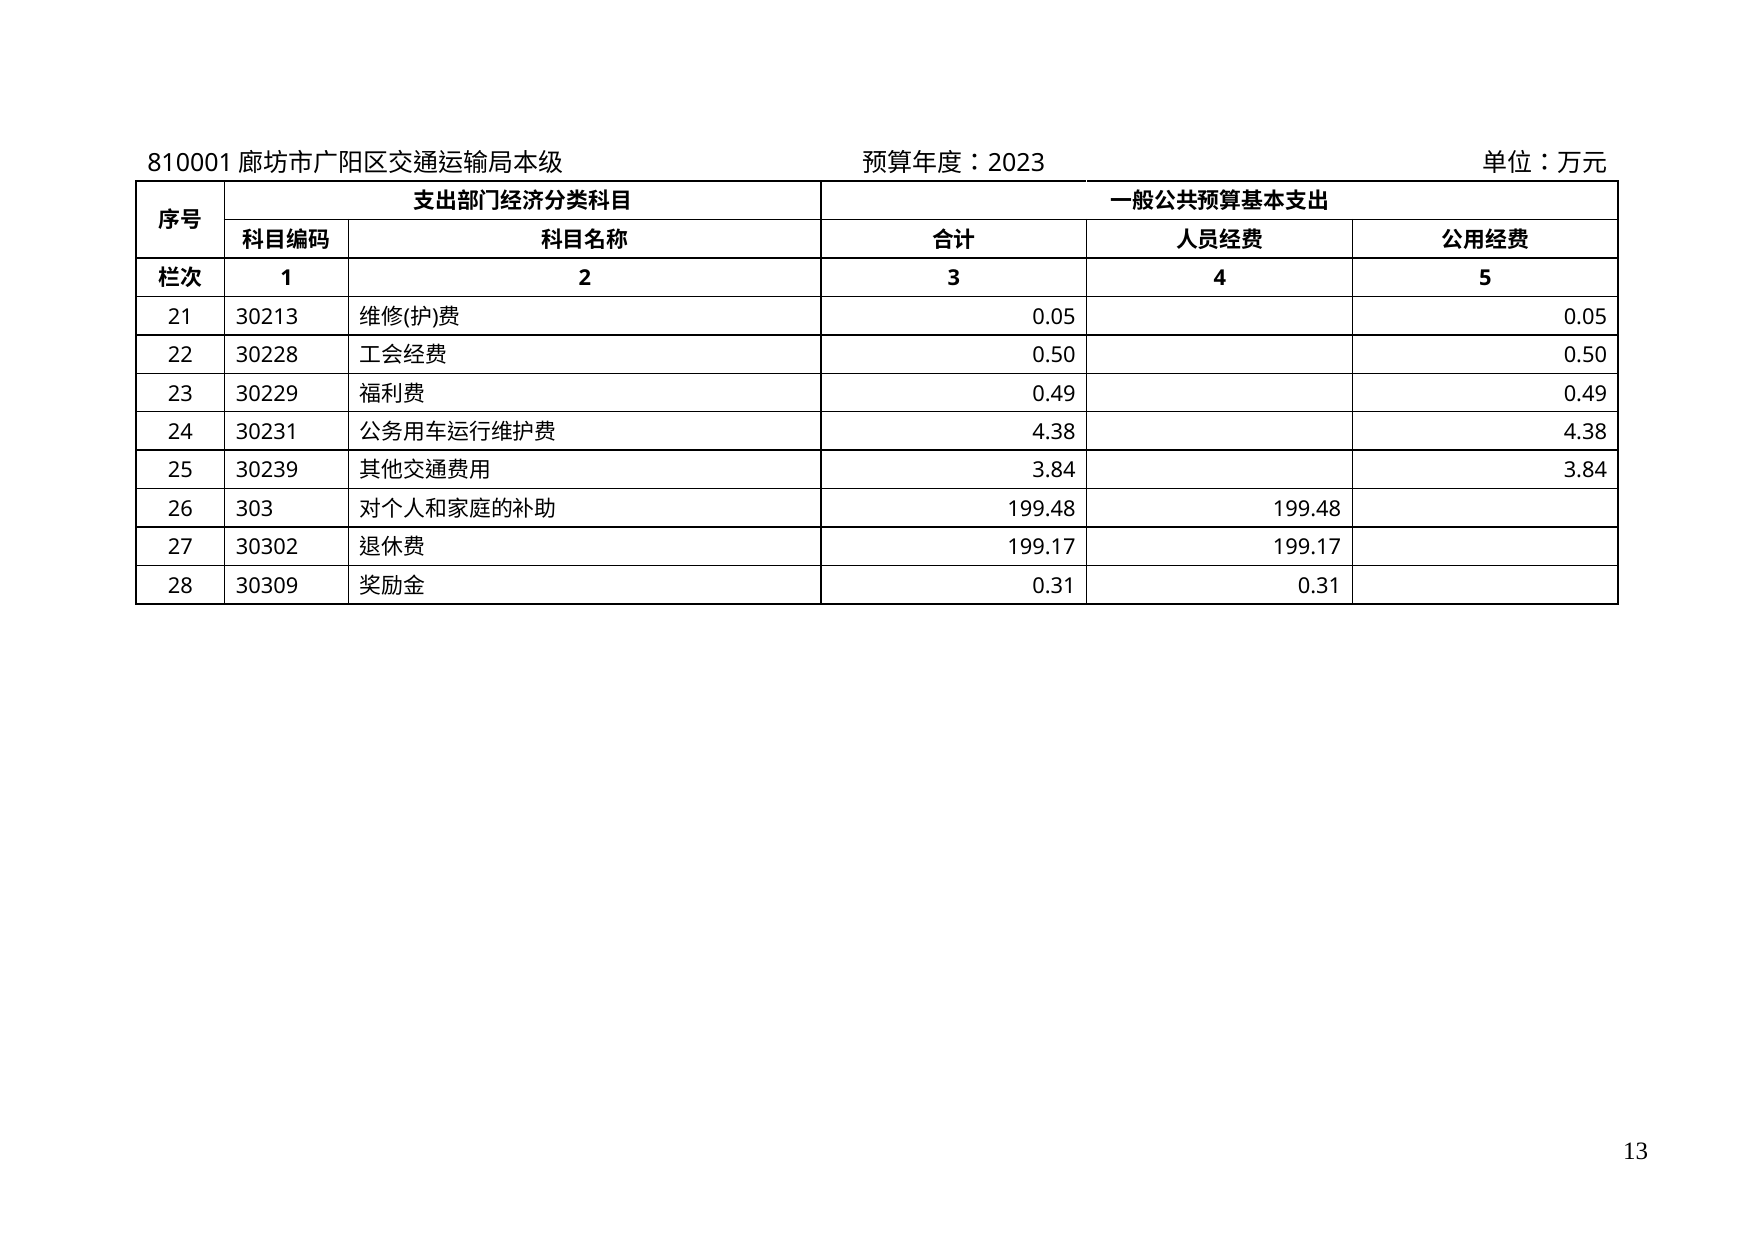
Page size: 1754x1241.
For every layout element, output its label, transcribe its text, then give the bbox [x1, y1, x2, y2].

table_cell 4 [1087, 259, 1352, 296]
table_cell 303 [225, 489, 348, 526]
table_cell 199.17 [1087, 528, 1352, 564]
table_cell 3.84 [822, 451, 1086, 488]
table_cell 福利费 [349, 374, 820, 411]
table_cell 199.48 [1087, 489, 1352, 526]
table_cell 24 [137, 412, 224, 449]
table_cell [1087, 336, 1352, 372]
table_cell 工会经费 [349, 336, 820, 372]
table_cell 25 [137, 451, 224, 488]
table_cell 30213 [225, 297, 348, 334]
table_cell 27 [137, 528, 224, 564]
table_cell 其他交通费用 [349, 451, 820, 488]
table_cell 一般公共预算基本支出 [822, 182, 1617, 219]
table_cell 栏次 [137, 259, 224, 296]
table_cell 支出部门经济分类科目 [225, 182, 820, 219]
table_cell 22 [137, 336, 224, 372]
table_cell 30229 [225, 374, 348, 411]
table_cell 21 [137, 297, 224, 334]
table_cell 0.31 [1087, 566, 1352, 603]
table_cell 0.31 [822, 566, 1086, 603]
table_cell 对个人和家庭的补助 [349, 489, 820, 526]
table_cell 30228 [225, 336, 348, 372]
table_cell 28 [137, 566, 224, 603]
table_cell 30231 [225, 412, 348, 449]
table_cell 3 [822, 259, 1086, 296]
table_cell 4.38 [1353, 412, 1617, 449]
table_cell 30239 [225, 451, 348, 488]
table_cell 维修(护)费 [349, 297, 820, 334]
table_header 单位：万元 [1087, 143, 1617, 180]
table_cell 26 [137, 489, 224, 526]
table_cell [1353, 528, 1617, 564]
table_cell 199.17 [822, 528, 1086, 564]
table_header 预算年度：2023 [822, 143, 1086, 180]
table_cell 30309 [225, 566, 348, 603]
table_cell 合计 [822, 220, 1086, 257]
table_cell 人员经费 [1087, 220, 1352, 257]
table_cell [1087, 374, 1352, 411]
table_cell 公用经费 [1353, 220, 1617, 257]
table_cell 公务用车运行维护费 [349, 412, 820, 449]
table_cell [1087, 451, 1352, 488]
table_cell 199.48 [822, 489, 1086, 526]
table_cell 5 [1353, 259, 1617, 296]
table_cell 1 [225, 259, 348, 296]
table_cell 科目编码 [225, 220, 348, 257]
table_cell 30302 [225, 528, 348, 564]
table_cell 0.49 [1353, 374, 1617, 411]
table_cell 2 [349, 259, 820, 296]
table_cell [1353, 489, 1617, 526]
table_cell 4.38 [822, 412, 1086, 449]
table_cell [1087, 297, 1352, 334]
table_cell 3.84 [1353, 451, 1617, 488]
table_cell 退休费 [349, 528, 820, 564]
table_cell 0.49 [822, 374, 1086, 411]
table_cell 序号 [137, 182, 224, 257]
table_cell [1353, 566, 1617, 603]
table_cell 0.05 [1353, 297, 1617, 334]
table_cell 科目名称 [349, 220, 820, 257]
table_cell 奖励金 [349, 566, 820, 603]
table_header 810001廊坊市广阳区交通运输局本级 [137, 143, 820, 180]
table_cell 0.50 [822, 336, 1086, 372]
table_cell [1087, 412, 1352, 449]
table_cell 0.05 [822, 297, 1086, 334]
table_cell 0.50 [1353, 336, 1617, 372]
table_cell 23 [137, 374, 224, 411]
